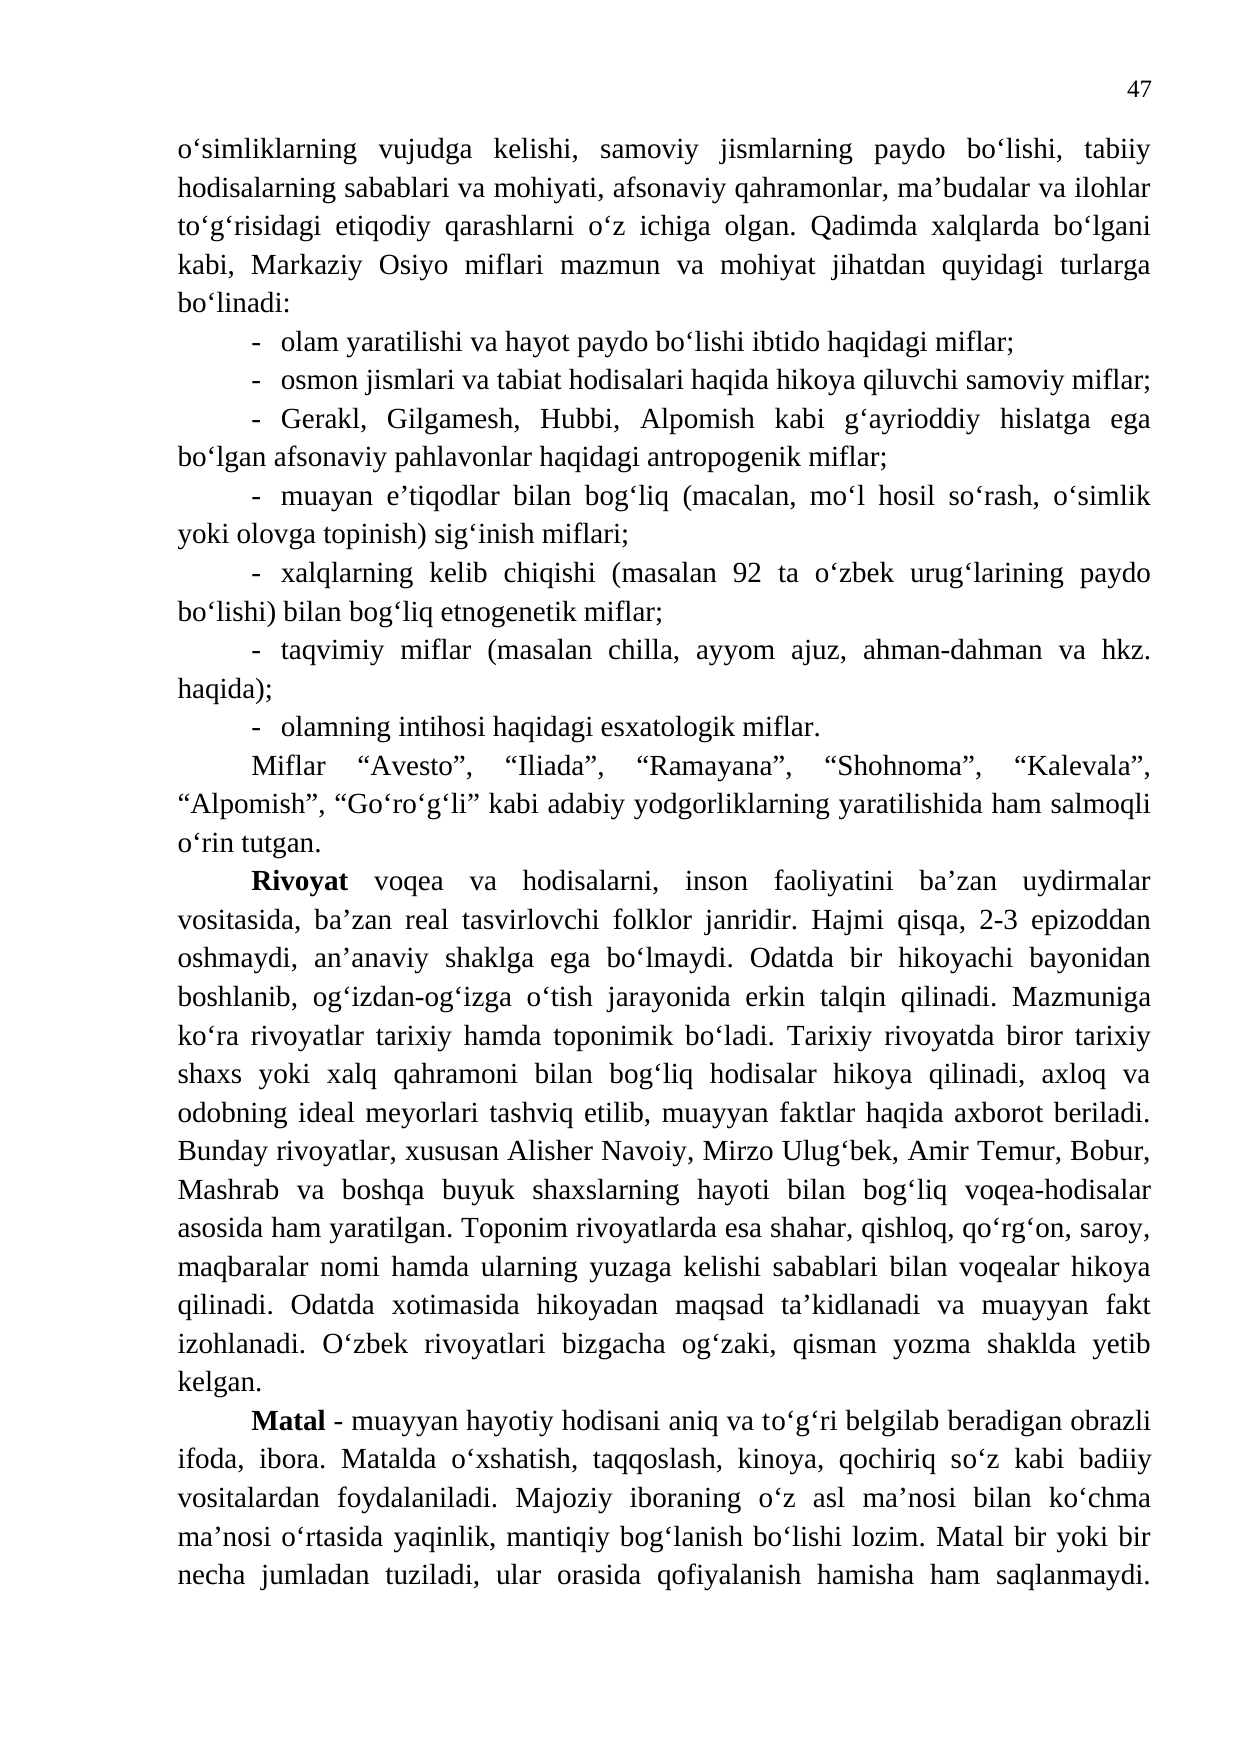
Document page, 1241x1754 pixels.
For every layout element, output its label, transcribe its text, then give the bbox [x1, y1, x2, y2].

list olamning intihosi haqidagi esxatologik miflar. [177, 709, 1152, 743]
list Gerakl, Gilgamesh, Hubbi, Alpomish kabi g‘ayrioddiy hislatga ega bо‘lgan afsonaviy pahlavonlar haqidagi antropogenik miflar; [177, 401, 1152, 473]
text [177, 1403, 1152, 1591]
list muayan e’tiqodlar bilan bog‘liq (macalan, mо‘l hosil sо‘rash, о‘simlik yoki olovga topinish) sig‘inish miflari; [177, 478, 1152, 550]
list xalqlarning kelib chiqishi (masalan 92 ta о‘zbek urug‘larining paydo bо‘lishi) bilan bog‘liq etnogenetik miflar; [177, 555, 1152, 627]
list taqvimiy miflar (masalan chilla, ayyom ajuz, ahman-dahman va hkz. haqida); [177, 632, 1152, 704]
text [177, 131, 1152, 319]
list osmon jismlari va tabiat hodisalari haqida hikoya qiluvchi samoviy miflar; [177, 362, 1152, 396]
text Rivoyat voqea va hodisalarni, inson faoliyatini ba’zan uydirmalar vositasida, ba’zan real tasvirlovchi folklor janridir. Hajmi qisqa, 2-3 epizoddan oshmaydi, an’anaviy shaklga ega bо‘lmaydi. Odatda bir hikoyachi bayonidan boshlanib, og‘izdan-og‘izga о‘tish jarayonida erkin talqin qilinadi. Mazmuniga kо‘ra rivoyatlar tarixiy hamda toponimik bо‘ladi. Tarixiy rivoyatda biror tarixiy shaxs yoki xalq qahramoni bilan bog‘liq hodisalar hikoya qilinadi, axloq va odobning ideal meyorlari tashviq etilib, muayyan faktlar haqida axborot beriladi. Bunday rivoyatlar, xususan Alisher Navoiy, Mirzo Ulug‘bek, Amir Temur, Bobur, Mashrab va boshqa buyuk shaxslarning hayoti bilan bog‘liq voqea-hodisalar asosida ham yaratilgan. Toponim rivoyatlarda esa shahar, qishloq, qо‘rg‘on, saroy, maqbaralar nomi hamda ularning yuzaga kelishi sabablari bilan voqealar hikoya qilinadi. Odatda xotimasida hikoyadan maqsad ta’kidlanadi va muayyan fakt izohlanadi. О‘zbek rivoyatlari bizgacha og‘zaki, qisman yozma shaklda yetib kelgan. [177, 863, 1152, 1398]
list olam yaratilishi va hayot paydo bо‘lishi ibtido haqidagi miflar; [177, 324, 1152, 357]
text Miflar “Avesto”, “Iliada”, “Ramayana”, “Shohnoma”, “Kalevala”, “Alpomish”, “Gо‘rо‘g‘li” kabi adabiy yodgorliklarning yaratilishida ham salmoqli о‘rin tutgan. [177, 748, 1152, 858]
